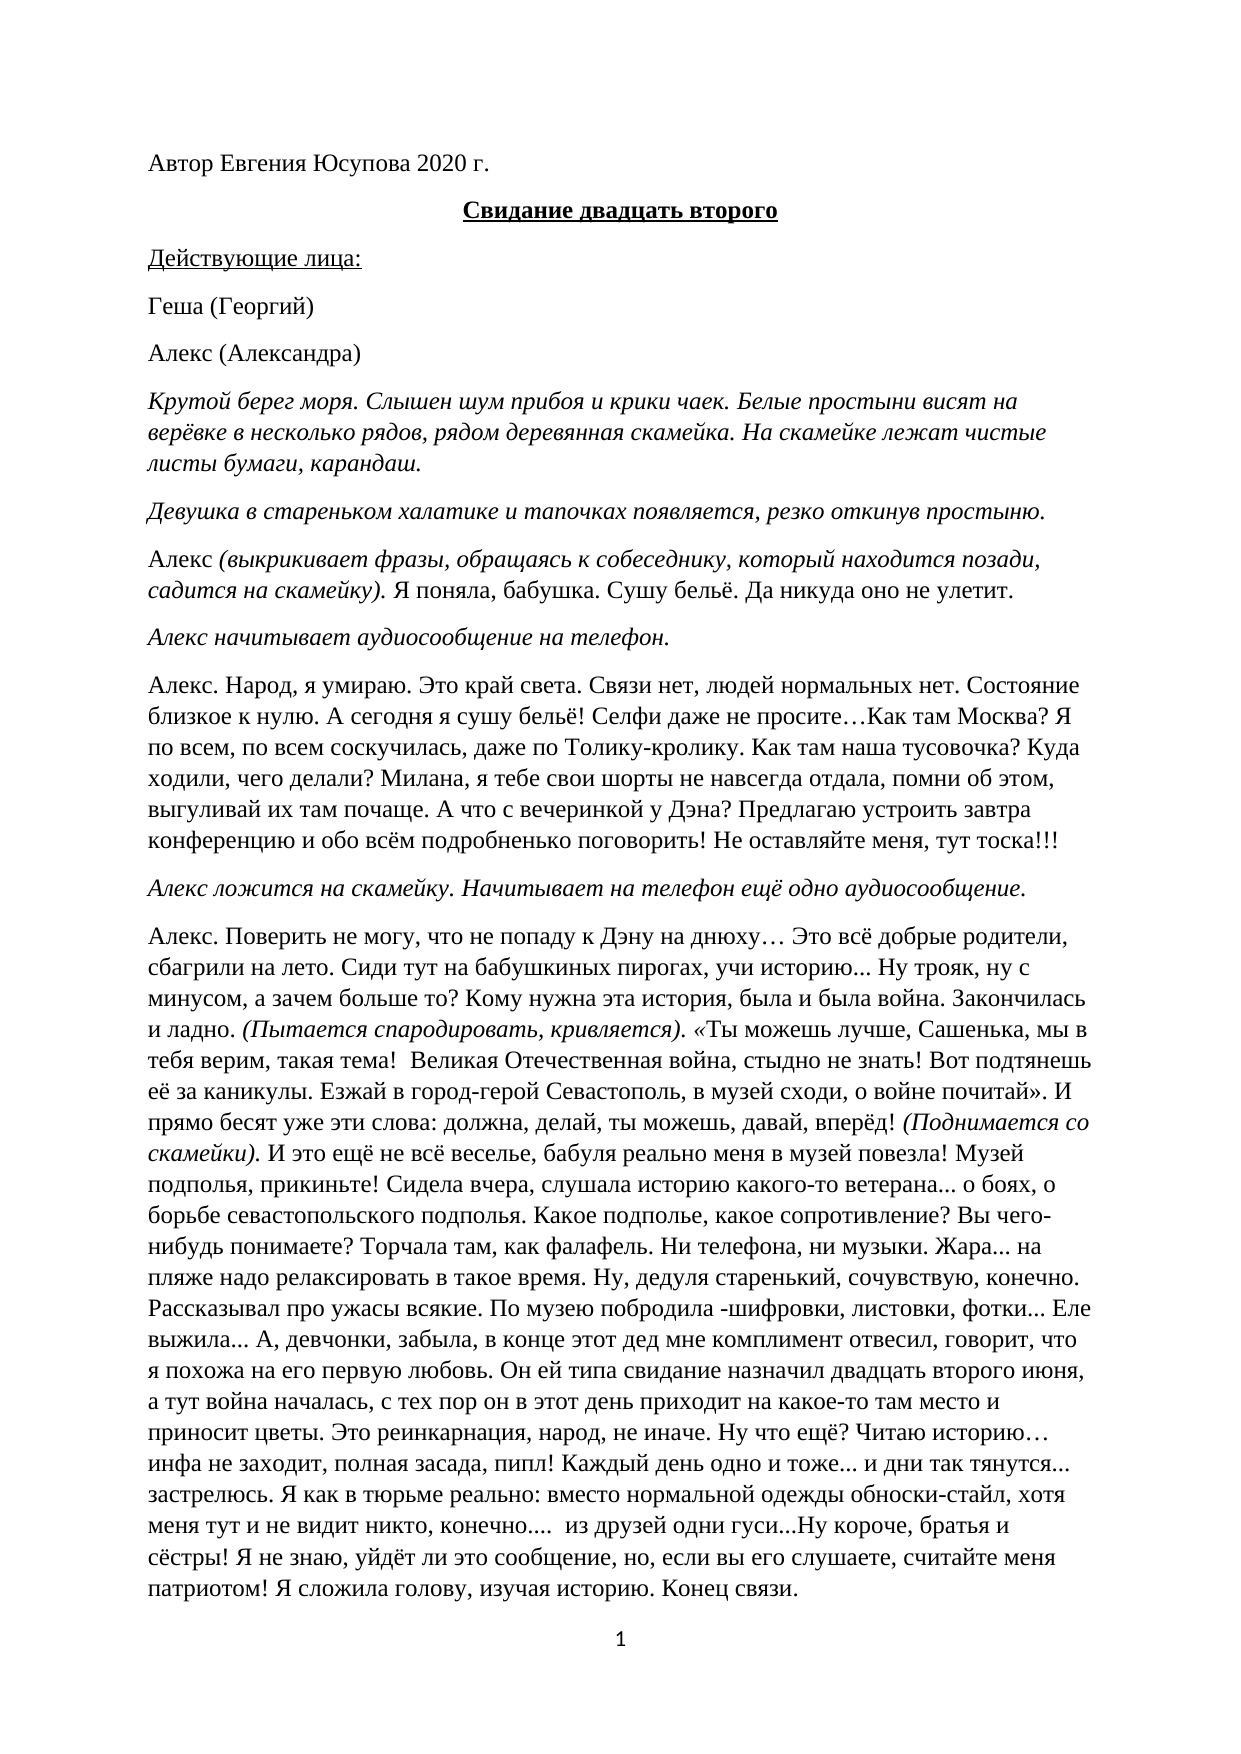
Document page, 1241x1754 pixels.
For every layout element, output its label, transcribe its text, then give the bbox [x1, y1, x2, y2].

text Девушка в стареньком халатике и тапочках появляется, резко откинув простыню. [148, 496, 1093, 525]
text Алекс начитывает аудиосообщение на телефон. [148, 622, 1093, 651]
text Крутой берег моря. Слышен шум прибоя и крики чаек. Белые простыни висят на верёвке в несколько рядов, рядом деревянная скамейка. На скамейке лежат чистые листы бумаги, карандаш. [148, 386, 1093, 477]
text Алекс. Поверить не могу, что не попаду к Дэну на днюху… Это всё добрые родители, сбагрили на лето. Сиди тут на бабушкиных пирогах, учи историю... Ну трояк, ну с минусом, а зачем больше то? Кому нужна эта история, была и была война. Закончилась и ладно. (Пытается спародировать, кривляется). «Ты можешь лучше, Сашенька, мы в тебя верим, такая тема! Великая Отечественная война, стыдно не знать! Вот подтянешь её за каникулы. Езжай в город-герой Севастополь, в музей сходи, о войне почитай». И прямо бесят уже эти слова: должна, делай, ты можешь, давай, вперёд! (Поднимается со скамейки). И это ещё не всё веселье, бабуля реально меня в музей повезла! Музей подполья, прикиньте! Сидела вчера, слушала историю какого-то ветерана... о боях, о борьбе севастопольского подполья. Какое подполье, какое сопротивление? Вы чего-нибудь понимаете? Торчала там, как фалафель. Ни телефона, ни музыки. Жара... на пляже надо релаксировать в такое время. Ну, дедуля старенький, сочувствую, конечно. Рассказывал про ужасы всякие. По музею побродила -шифровки, листовки, фотки... Еле выжила... А, девчонки, забыла, в конце этот дед мне комплимент отвесил, говорит, что я похожа на его первую любовь. Он ей типа свидание назначил двадцать второго июня, а тут война началась, с тех пор он в этот день приходит на какое-то там место и приносит цветы. Это реинкарнация, народ, не иначе. Ну что ещё? Читаю историю…инфа не заходит, полная засада, пипл! Каждый день одно и тоже... и дни так тянутся... застрелюсь. Я как в тюрьме реально: вместо нормальной одежды обноски-стайл, хотя меня тут и не видит никто, конечно.... из друзей одни гуси...Ну короче, братья и сёстры! Я не знаю, уйдёт ли это сообщение, но, если вы его слушаете, считайте меня патриотом! Я сложила голову, изучая историю. Конец связи. [148, 921, 1093, 1601]
text Алекс. Народ, я умираю. Это край света. Связи нет, людей нормальных нет. Состояние близкое к нулю. А сегодня я сушу бельё! Селфи даже не просите…Как там Москва? Я по всем, по всем соскучилась, даже по Толику-кролику. Как там наша тусовочка? Куда ходили, чего делали? Милана, я тебе свои шорты не навсегда отдала, помни об этом, выгуливай их там почаще. А что с вечеринкой у Дэна? Предлагаю устроить завтра конференцию и обо всём подробненько поговорить! Не оставляйте меня, тут тоска!!! [148, 670, 1093, 854]
text Геша (Георгий) [148, 291, 1093, 319]
text Алекс (выкрикивает фразы, обращаясь к собеседнику, который находится позади, садится на скамейку). Я поняла, бабушка. Сушу бельё. Да никуда оно не улетит. [148, 544, 1093, 603]
text Автор Евгения Юсупова 2020 г. [148, 148, 1093, 176]
text Алекс ложится на скамейку. Начитывает на телефон ещё одно аудиосообщение. [148, 873, 1093, 902]
text Действующие лица: [148, 243, 1093, 272]
text Алекс (Александра) [148, 338, 1093, 367]
text Свидание двадцать второго [148, 195, 1093, 224]
